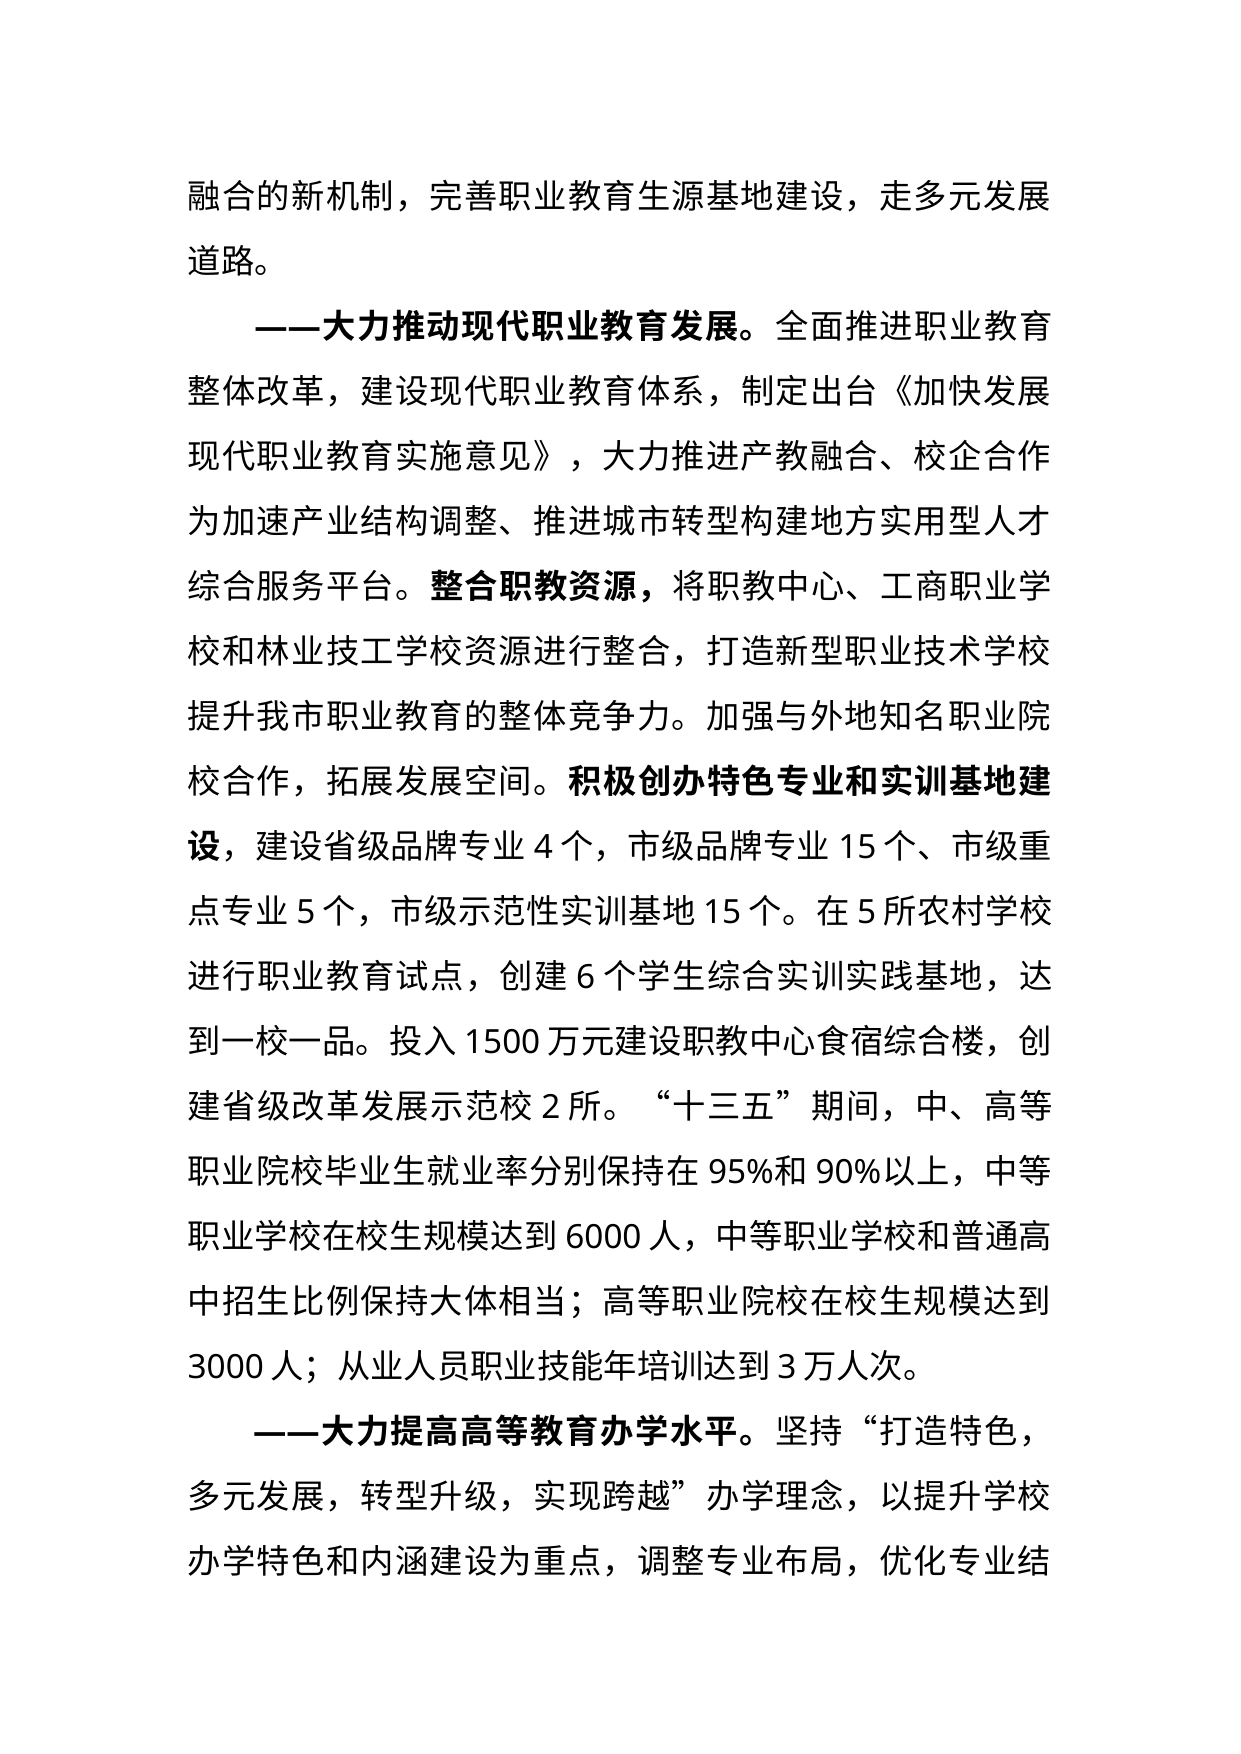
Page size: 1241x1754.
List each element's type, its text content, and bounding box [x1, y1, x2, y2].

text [187, 162, 1053, 292]
text ——大力推动现代职业教育发展。全面推进职业教育整体改革，建设现代职业教育体系，制定出台《加快发展现代职业教育实施意见》，大力推进产教融合、校企合作，为加速产业结构调整、推进城市转型构建地方实用型人才综合服务平台。整合职教资源，将职教中心、工商职业学校和林业技工学校资源进行整合，打造新型职业技术学校，提升我市职业教育的整体竞争力。加强与外地知名职业院校合作，拓展发展空间。积极创办特色专业和实训基地建设，建设省级品牌专业4个，市级品牌专业15个、市级重点专业5个，市级示范性实训基地15个。在5所农村学校进行职业教育试点，创建6个学生综合实训实践基地，达到一校一品。投入1500万元建设职教中心食宿综合楼，创建省级改革发展示范校2所。“十三五”期间，中、高等职业院校毕业生就业率分别保持在95%和90%以上，中等职业学校在校生规模达到6000人，中等职业学校和普通高中招生比例保持大体相当；高等职业院校在校生规模达到3000人；从业人员职业技能年培训达到3万人次。 [187, 292, 1053, 1397]
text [187, 1397, 1053, 1592]
